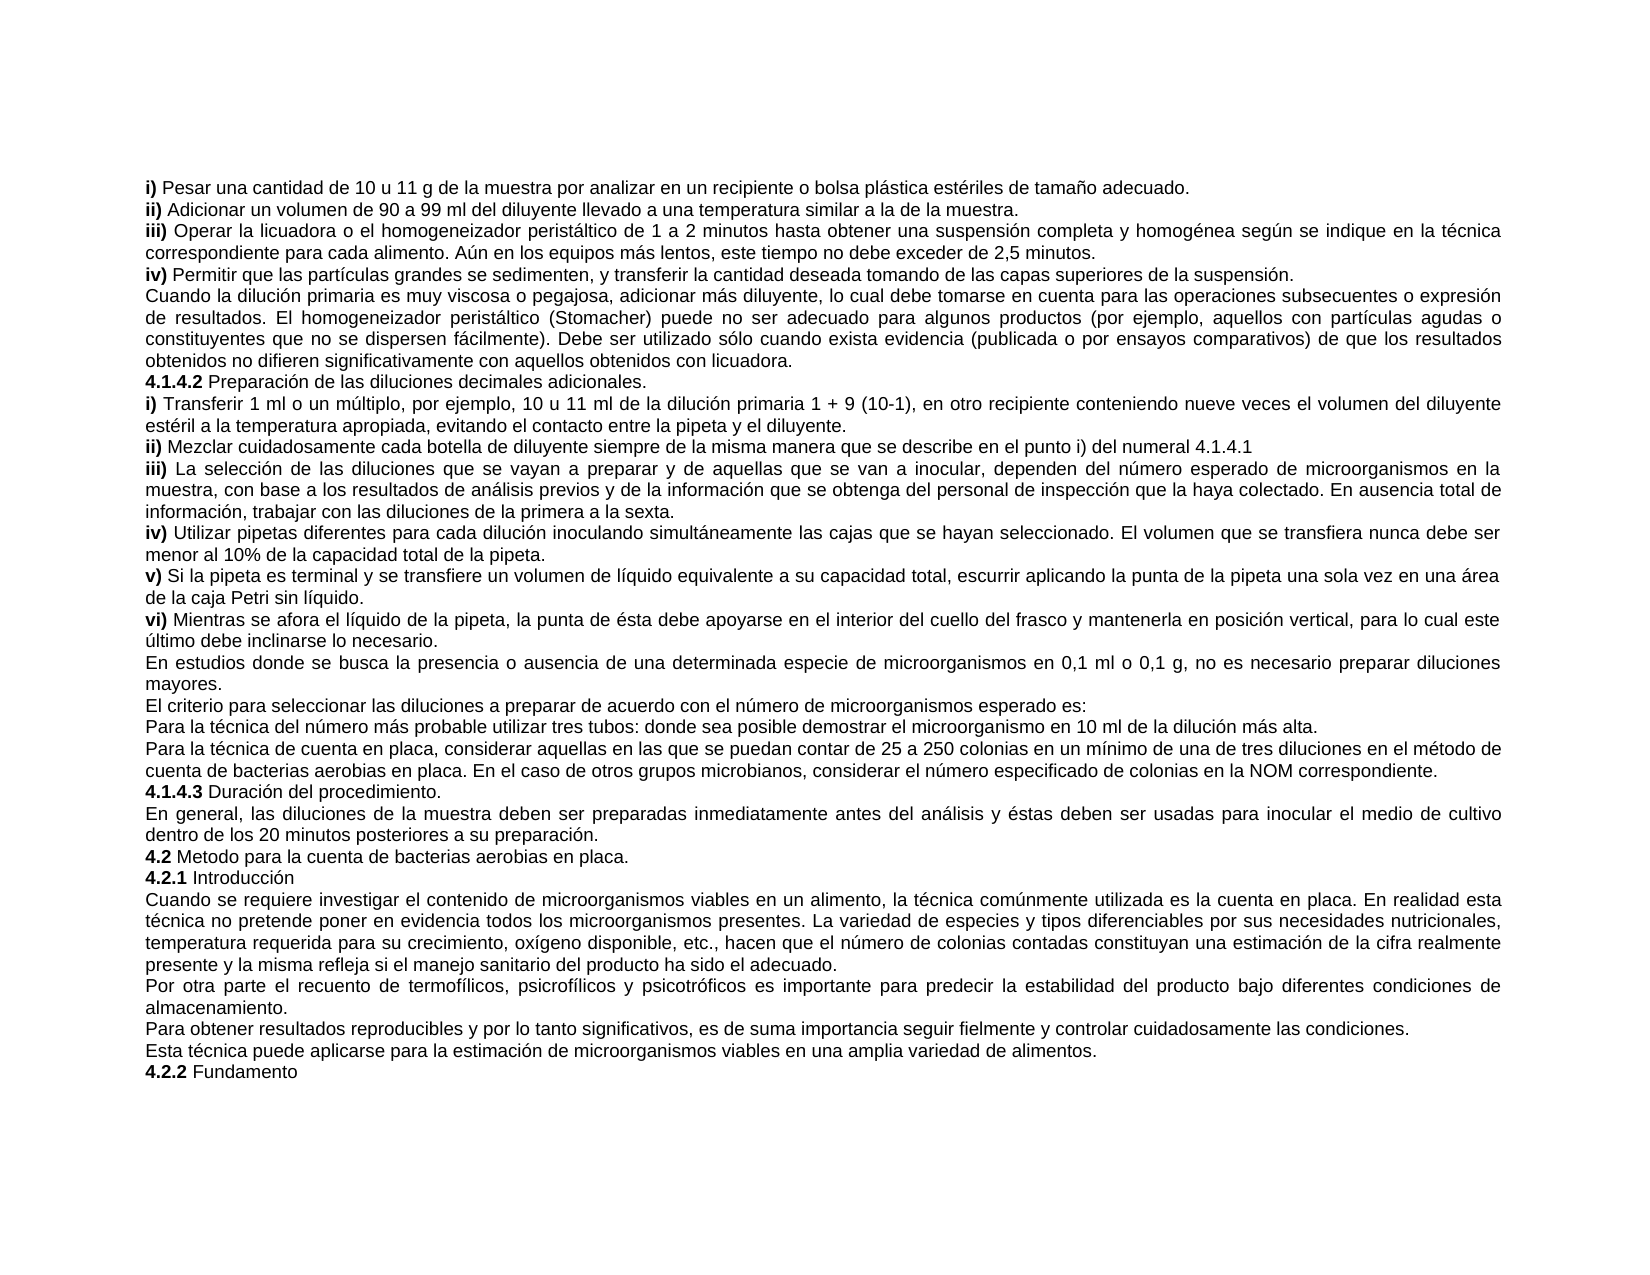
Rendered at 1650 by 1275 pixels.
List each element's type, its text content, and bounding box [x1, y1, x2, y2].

text 4.1.4.3 Duración del procedimiento. [145, 781, 1502, 802]
text 4.2.2 Fundamento [145, 1061, 1502, 1083]
text 4.1.4.2 Preparación de las diluciones decimales adicionales. [145, 371, 1502, 393]
text 4.2 Metodo para la cuenta de bacterias aerobias en placa. [145, 846, 1502, 867]
text Cuando se requiere investigar el contenido de microorganismos viables en un alimento, la técnica comúnmente utilizada es la cuenta en placa. En realidad esta técnica no pretende poner en evidencia todos los microorganismos presentes. La variedad de especies y tipos diferenciables por sus necesidades nutricionales, temperatura requerida para su crecimiento, oxígeno disponible, etc., hacen que el número de colonias contadas constituyan una estimación de la cifra realmente presente y la misma refleja si el manejo sanitario del producto ha sido el adecuado. [145, 889, 1502, 975]
text Por otra parte el recuento de termofílicos, psicrofílicos y psicotróficos es importante para predecir la estabilidad del producto bajo diferentes condiciones de almacenamiento. [145, 975, 1502, 1018]
text El criterio para seleccionar las diluciones a preparar de acuerdo con el número de microorganismos esperado es: [145, 695, 1502, 716]
text i) Pesar una cantidad de 10 u 11 g de la muestra por analizar en un recipiente o bolsa plástica estériles de tamaño adecuado. [145, 177, 1502, 199]
text Esta técnica puede aplicarse para la estimación de microorganismos viables en una amplia variedad de alimentos. [145, 1040, 1502, 1061]
text ii) Mezclar cuidadosamente cada botella de diluyente siempre de la misma manera que se describe en el punto i) del numeral 4.1.4.1 [145, 436, 1502, 457]
text iii) Operar la licuadora o el homogeneizador peristáltico de 1 a 2 minutos hasta obtener una suspensión completa y homogénea según se indique en la técnica correspondiente para cada alimento. Aún en los equipos más lentos, este tiempo no debe exceder de 2,5 minutos. [145, 220, 1502, 263]
text En estudios donde se busca la presencia o ausencia de una determinada especie de microorganismos en 0,1 ml o 0,1 g, no es necesario preparar diluciones mayores. [145, 652, 1502, 695]
text Para la técnica del número más probable utilizar tres tubos: donde sea posible demostrar el microorganismo en 10 ml de la dilución más alta. [145, 716, 1502, 738]
text iv) Permitir que las partículas grandes se sedimenten, y transferir la cantidad deseada tomando de las capas superiores de la suspensión. [145, 263, 1502, 285]
text Para obtener resultados reproducibles y por lo tanto significativos, es de suma importancia seguir fielmente y controlar cuidadosamente las condiciones. [145, 1018, 1502, 1040]
text Cuando la dilución primaria es muy viscosa o pegajosa, adicionar más diluyente, lo cual debe tomarse en cuenta para las operaciones subsecuentes o expresión de resultados. El homogeneizador peristáltico (Stomacher) puede no ser adecuado para algunos productos (por ejemplo, aquellos con partículas agudas o constituyentes que no se dispersen fácilmente). Debe ser utilizado sólo cuando exista evidencia (publicada o por ensayos comparativos) de que los resultados obtenidos no difieren significativamente con aquellos obtenidos con licuadora. [145, 285, 1502, 371]
text v) Si la pipeta es terminal y se transfiere un volumen de líquido equivalente a su capacidad total, escurrir aplicando la punta de la pipeta una sola vez en una área de la caja Petri sin líquido. [145, 565, 1502, 608]
text 4.2.1 Introducción [145, 867, 1502, 889]
text En general, las diluciones de la muestra deben ser preparadas inmediatamente antes del análisis y éstas deben ser usadas para inocular el medio de cultivo dentro de los 20 minutos posteriores a su preparación. [145, 802, 1502, 846]
text ii) Adicionar un volumen de 90 a 99 ml del diluyente llevado a una temperatura similar a la de la muestra. [145, 199, 1502, 220]
text iv) Utilizar pipetas diferentes para cada dilución inoculando simultáneamente las cajas que se hayan seleccionado. El volumen que se transfiera nunca debe ser menor al 10% de la capacidad total de la pipeta. [145, 522, 1502, 565]
text Para la técnica de cuenta en placa, considerar aquellas en las que se puedan contar de 25 a 250 colonias en un mínimo de una de tres diluciones en el método de cuenta de bacterias aerobias en placa. En el caso de otros grupos microbianos, considerar el número especificado de colonias en la NOM correspondiente. [145, 738, 1502, 781]
text vi) Mientras se afora el líquido de la pipeta, la punta de ésta debe apoyarse en el interior del cuello del frasco y mantenerla en posición vertical, para lo cual este último debe inclinarse lo necesario. [145, 608, 1502, 652]
text i) Transferir 1 ml o un múltiplo, por ejemplo, 10 u 11 ml de la dilución primaria 1 + 9 (10-1), en otro recipiente conteniendo nueve veces el volumen del diluyente estéril a la temperatura apropiada, evitando el contacto entre la pipeta y el diluyente. [145, 393, 1502, 436]
text iii) La selección de las diluciones que se vayan a preparar y de aquellas que se van a inocular, dependen del número esperado de microorganismos en la muestra, con base a los resultados de análisis previos y de la información que se obtenga del personal de inspección que la haya colectado. En ausencia total de información, trabajar con las diluciones de la primera a la sexta. [145, 457, 1502, 522]
